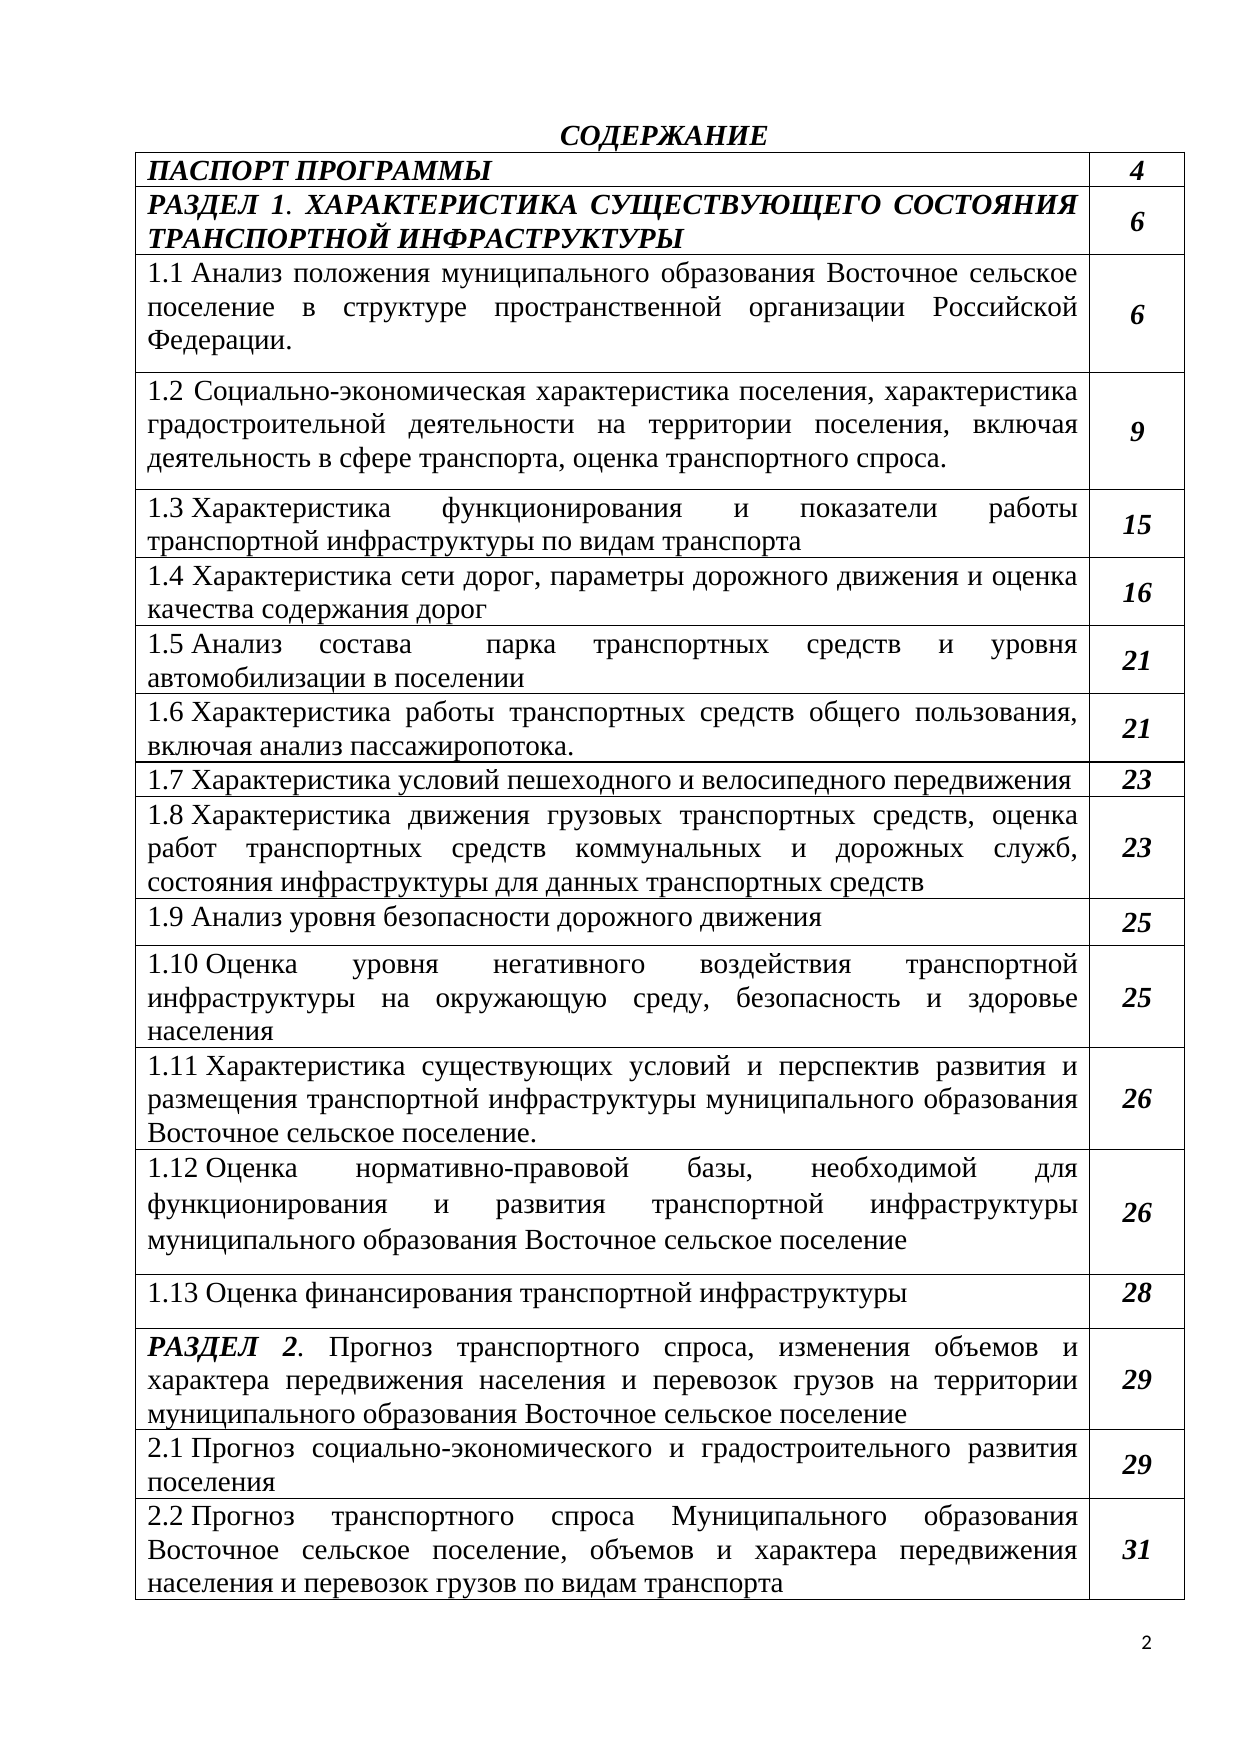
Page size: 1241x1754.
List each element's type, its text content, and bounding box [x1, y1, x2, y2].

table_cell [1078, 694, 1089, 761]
table_cell 15 [1090, 490, 1184, 557]
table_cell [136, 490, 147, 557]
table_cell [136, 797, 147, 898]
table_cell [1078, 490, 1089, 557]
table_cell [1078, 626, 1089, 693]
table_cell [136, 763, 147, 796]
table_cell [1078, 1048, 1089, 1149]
table_cell 16 [1090, 558, 1184, 625]
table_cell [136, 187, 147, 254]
table_cell 26 [1090, 1048, 1184, 1149]
table_cell 26 [1090, 1150, 1184, 1274]
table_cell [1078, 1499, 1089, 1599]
table_cell 6 [1090, 187, 1184, 254]
table_cell 29 [1090, 1430, 1184, 1497]
table_cell 21 [1090, 694, 1184, 761]
table_cell 23 [1090, 797, 1184, 898]
table_cell 1.9 Анализ уровня безопасности дорожного движения [136, 899, 1089, 945]
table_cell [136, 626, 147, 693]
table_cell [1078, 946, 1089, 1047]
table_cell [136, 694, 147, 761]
table_cell 31 [1090, 1499, 1184, 1599]
table_cell 9 [1090, 373, 1184, 489]
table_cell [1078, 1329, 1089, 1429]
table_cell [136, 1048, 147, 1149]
table_cell 1.13 Оценка финансирования транспортной инфраструктуры [136, 1275, 1089, 1328]
text СОДЕРЖАНИЕ [177, 118, 1152, 152]
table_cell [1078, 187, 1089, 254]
table_cell 29 [1090, 1329, 1184, 1429]
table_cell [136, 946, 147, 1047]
table_cell 21 [1090, 626, 1184, 693]
table_cell 25 [1090, 899, 1184, 945]
table_cell 1.1 Анализ положения муниципального образования Восточное сельское поселение в структуре пространственной организации Российской Федерации. [136, 255, 1089, 372]
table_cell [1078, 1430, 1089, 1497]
table_cell 1.2 Социально-экономическая характеристика поселения, характеристика градостроительной деятельности на территории поселения, включая деятельность в сфере транспорта, оценка транспортного спроса. [136, 373, 1089, 489]
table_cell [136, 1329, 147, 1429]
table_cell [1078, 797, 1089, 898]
table_cell 28 [1090, 1275, 1184, 1328]
table_cell 1.12 Оценка нормативно-правовой базы, необходимой для функционирования и развития транспортной инфраструктуры муниципального образования Восточное сельское поселение [136, 1150, 1089, 1274]
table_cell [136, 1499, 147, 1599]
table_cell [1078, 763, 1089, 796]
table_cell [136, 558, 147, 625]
table_cell 25 [1090, 946, 1184, 1047]
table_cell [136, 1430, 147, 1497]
table_cell 6 [1090, 255, 1184, 372]
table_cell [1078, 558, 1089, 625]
